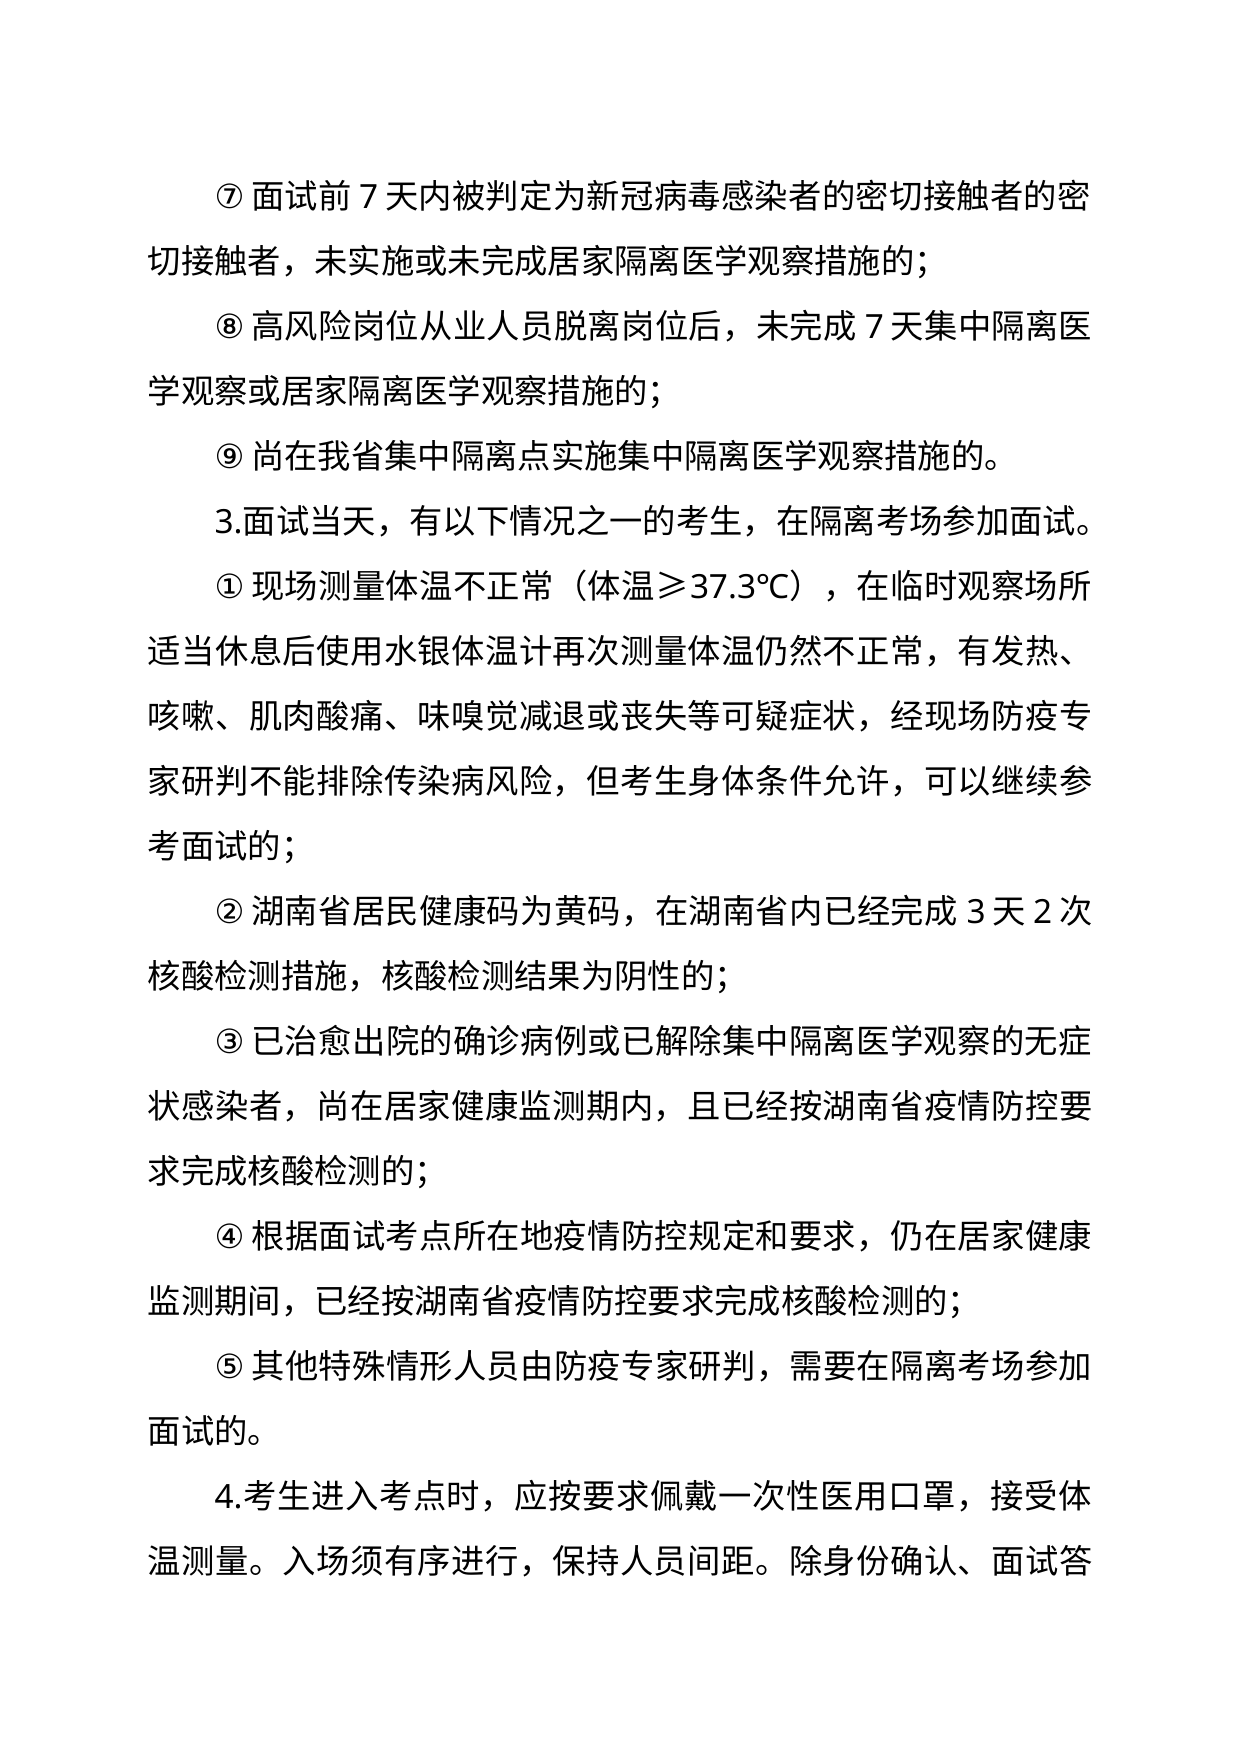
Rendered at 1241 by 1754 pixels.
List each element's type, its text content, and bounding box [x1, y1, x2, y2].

text ③已治愈出院的确诊病例或已解除集中隔离医学观察的无症状感染者，尚在居家健康监测期内，且已经按湖南省疫情防控要求完成核酸检测的； [148, 1007, 1092, 1202]
text ⑤其他特殊情形人员由防疫专家研判，需要在隔离考场参加面试的。 [148, 1332, 1092, 1462]
text ⑧高风险岗位从业人员脱离岗位后，未完成7天集中隔离医学观察或居家隔离医学观察措施的； [148, 292, 1092, 422]
text ①现场测量体温不正常（体温≥37.3℃），在临时观察场所适当休息后使用水银体温计再次测量体温仍然不正常，有发热、咳嗽、肌肉酸痛、味嗅觉减退或丧失等可疑症状，经现场防疫专家研判不能排除传染病风险，但考生身体条件允许，可以继续参考面试的； [148, 552, 1092, 877]
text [148, 1462, 1092, 1592]
text ⑨尚在我省集中隔离点实施集中隔离医学观察措施的。 [148, 422, 1092, 487]
text 3.面试当天，有以下情况之一的考生，在隔离考场参加面试。 [148, 487, 1092, 552]
text ②湖南省居民健康码为黄码，在湖南省内已经完成3天2次核酸检测措施，核酸检测结果为阴性的； [148, 877, 1092, 1007]
text ④根据面试考点所在地疫情防控规定和要求，仍在居家健康监测期间，已经按湖南省疫情防控要求完成核酸检测的； [148, 1202, 1092, 1332]
text ⑦面试前7天内被判定为新冠病毒感染者的密切接触者的密切接触者，未实施或未完成居家隔离医学观察措施的； [148, 162, 1092, 292]
